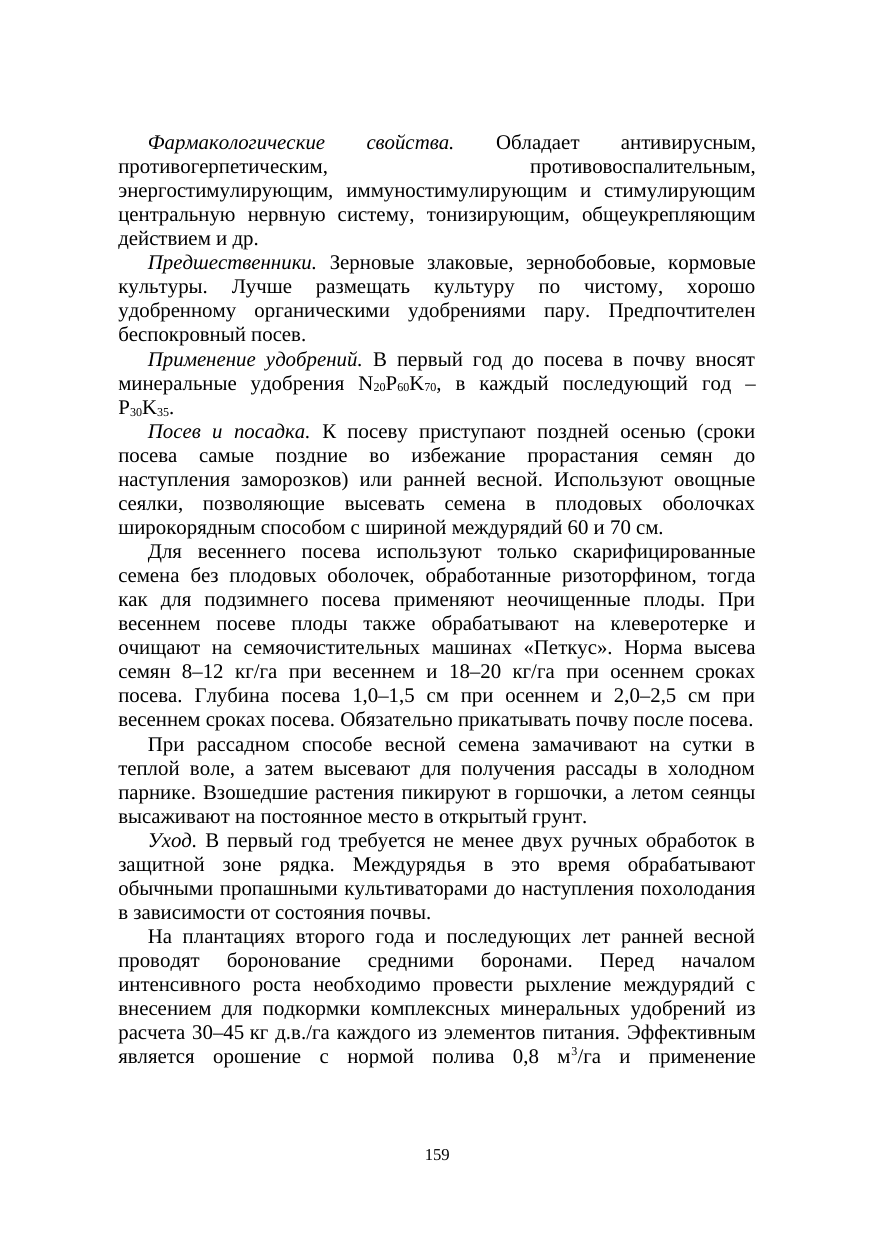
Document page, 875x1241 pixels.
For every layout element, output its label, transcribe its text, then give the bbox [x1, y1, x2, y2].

text Применение удобрений. В первый год до посева в почву вносят минеральные удобрения N20P60K70, в каждый последующий год – P30K35. [118, 346, 756, 419]
text Посев и посадка. К посеву приступают поздней осенью (сроки посева самые поздние во избежание прорастания семян до наступления заморозков) или ранней весной. Используют овощные сеялки, позволяющие высевать семена в плодовых оболочках широкорядным способом с шириной междурядий 60 и . [118, 419, 756, 539]
text Предшественники. Зерновые злаковые, зернобобовые, кормовые культуры. Лучше размещать культуру по чистому, хорошо удобренному органическими удобрениями пару. Предпочтителен беспокровный посев. [118, 250, 756, 346]
text При рассадном способе весной семена замачивают на сутки в теплой воле, а затем высевают для получения рассады в холодном парнике. Взошедшие растения пикируют в горшочки, а летом сеянцы высаживают на постоянное место в открытый грунт. [118, 731, 756, 828]
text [118, 924, 756, 1068]
text Уход. В первый год требуется не менее двух ручных обработок в защитной зоне рядка. Междурядья в это время обрабатывают обычными пропашными культиваторами до наступления похолодания в зависимости от состояния почвы. [118, 828, 756, 924]
text Для весеннего посева используют только скарифицированные семена без плодовых оболочек, обработанные ризоторфином, тогда как для подзимнего посева применяют неочищенные плоды. При весеннем посеве плоды также обрабатывают на клеверотерке и очищают на семяочистительных машинах «Петкус». Норма высева семян 8–12 кг/га при весеннем и 18–20 кг/га при осеннем сроках посева. Глубина посева 1,0– при осеннем и 2,0– при весеннем сроках посева. Обязательно прикатывать почву после посева. [118, 539, 756, 731]
text Фармакологические свойства. Обладает антивирусным, противогерпетическим, противовоспалительным, энергостимулирующим, иммуностимулирующим и стимулирующим центральную нервную систему, тонизирующим, общеукрепляющим действием и др. [118, 130, 756, 250]
